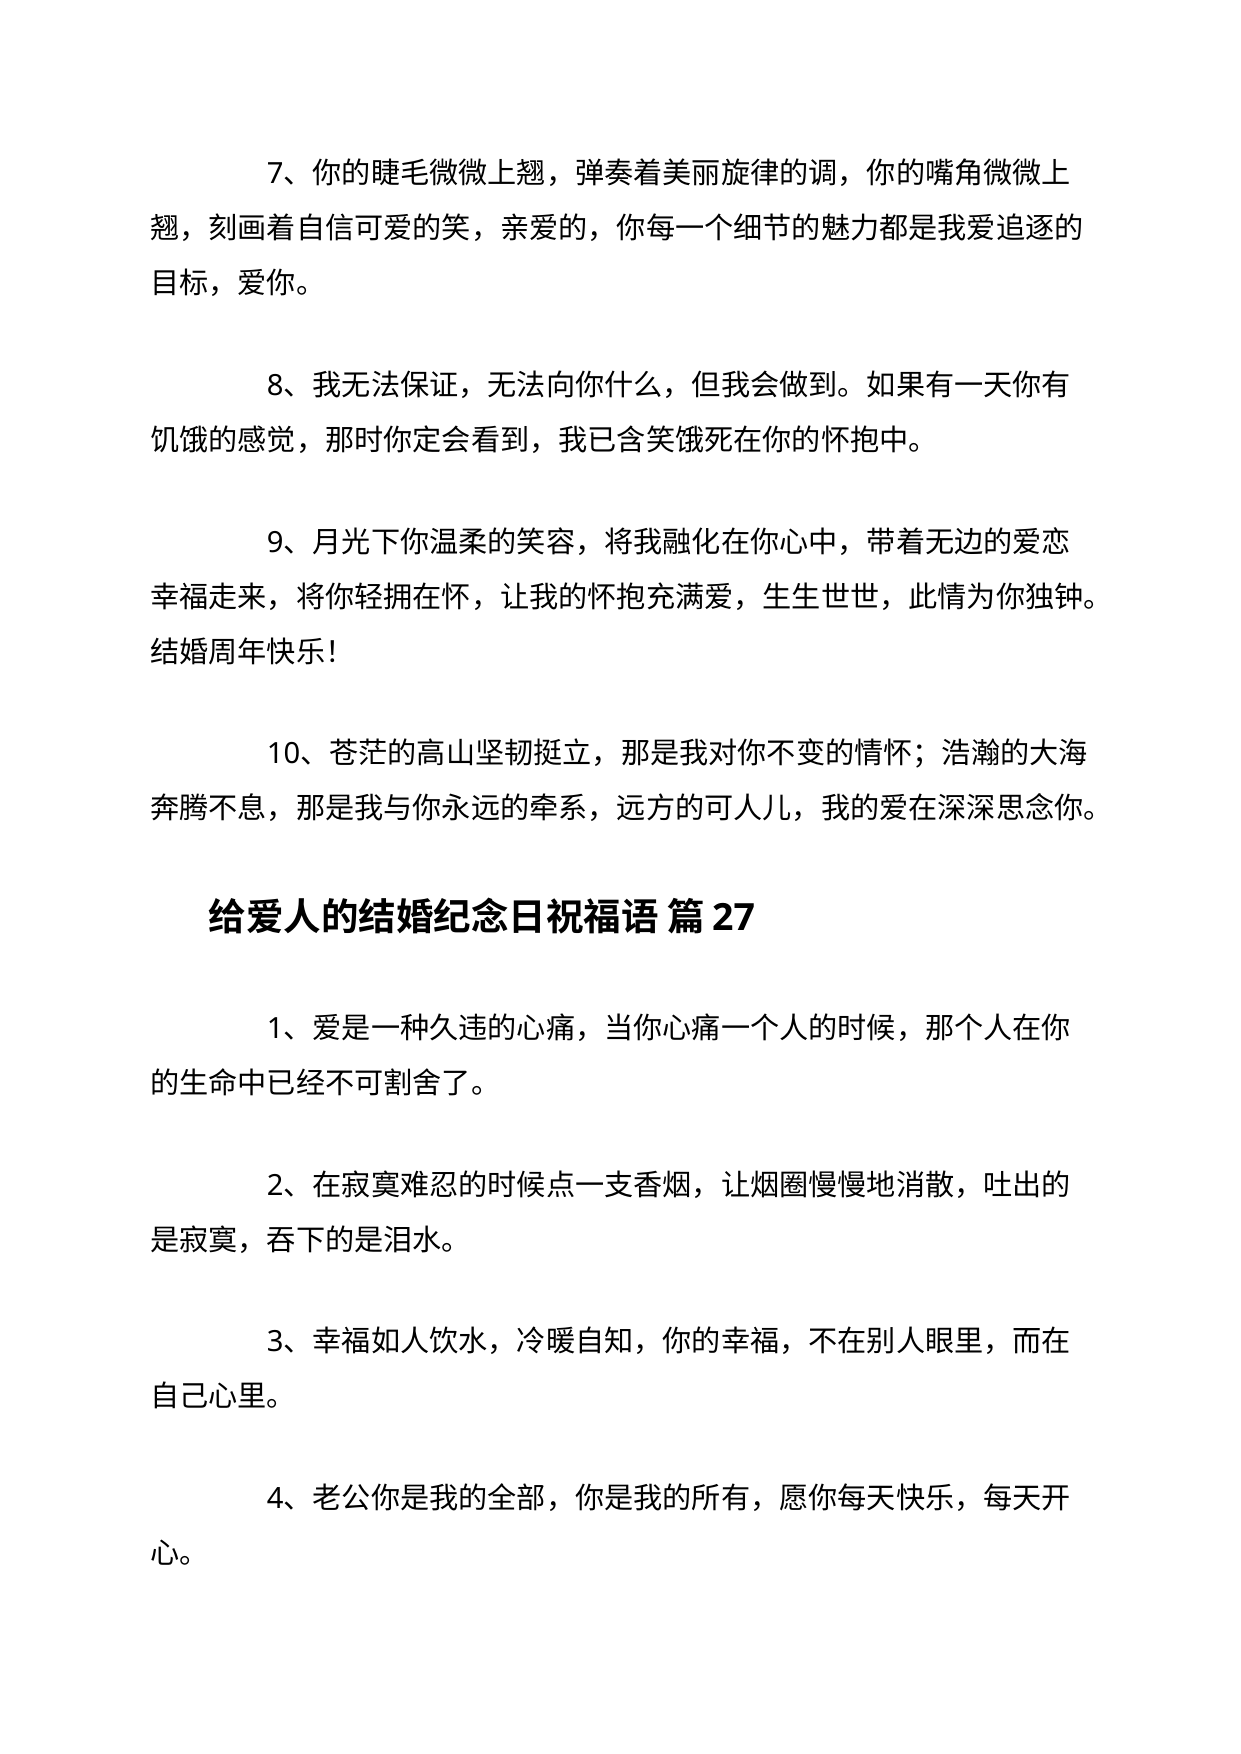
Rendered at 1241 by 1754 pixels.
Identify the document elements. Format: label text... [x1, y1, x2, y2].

text 10、苍茫的高山坚韧挺立，那是我对你不变的情怀；浩瀚的大海奔腾不息，那是我与你永远的牵系，远方的可人儿，我的爱在深深思念你。 [150, 730, 1090, 827]
text 给爱人的结婚纪念日祝福语 篇27 [150, 887, 1090, 941]
text 1、爱是一种久违的心痛，当你心痛一个人的时候，那个人在你的生命中已经不可割舍了。 [150, 1004, 1090, 1102]
text 4、老公你是我的全部，你是我的所有，愿你每天快乐，每天开心。 [150, 1475, 1090, 1572]
text 9、月光下你温柔的笑容，将我融化在你心中，带着无边的爱恋幸福走来，将你轻拥在怀，让我的怀抱充满爱，生生世世，此情为你独钟。结婚周年快乐！ [150, 518, 1090, 671]
text 3、幸福如人饮水，冷暖自知，你的幸福，不在别人眼里，而在自己心里。 [150, 1318, 1090, 1415]
text 7、你的睫毛微微上翘，弹奏着美丽旋律的调，你的嘴角微微上翘，刻画着自信可爱的笑，亲爱的，你每一个细节的魅力都是我爱追逐的目标，爱你。 [150, 150, 1090, 302]
text 2、在寂寞难忍的时候点一支香烟，让烟圈慢慢地消散，吐出的是寂寞，吞下的是泪水。 [150, 1161, 1090, 1258]
text 8、我无法保证，无法向你什么，但我会做到。如果有一天你有饥饿的感觉，那时你定会看到，我已含笑饿死在你的怀抱中。 [150, 362, 1090, 459]
